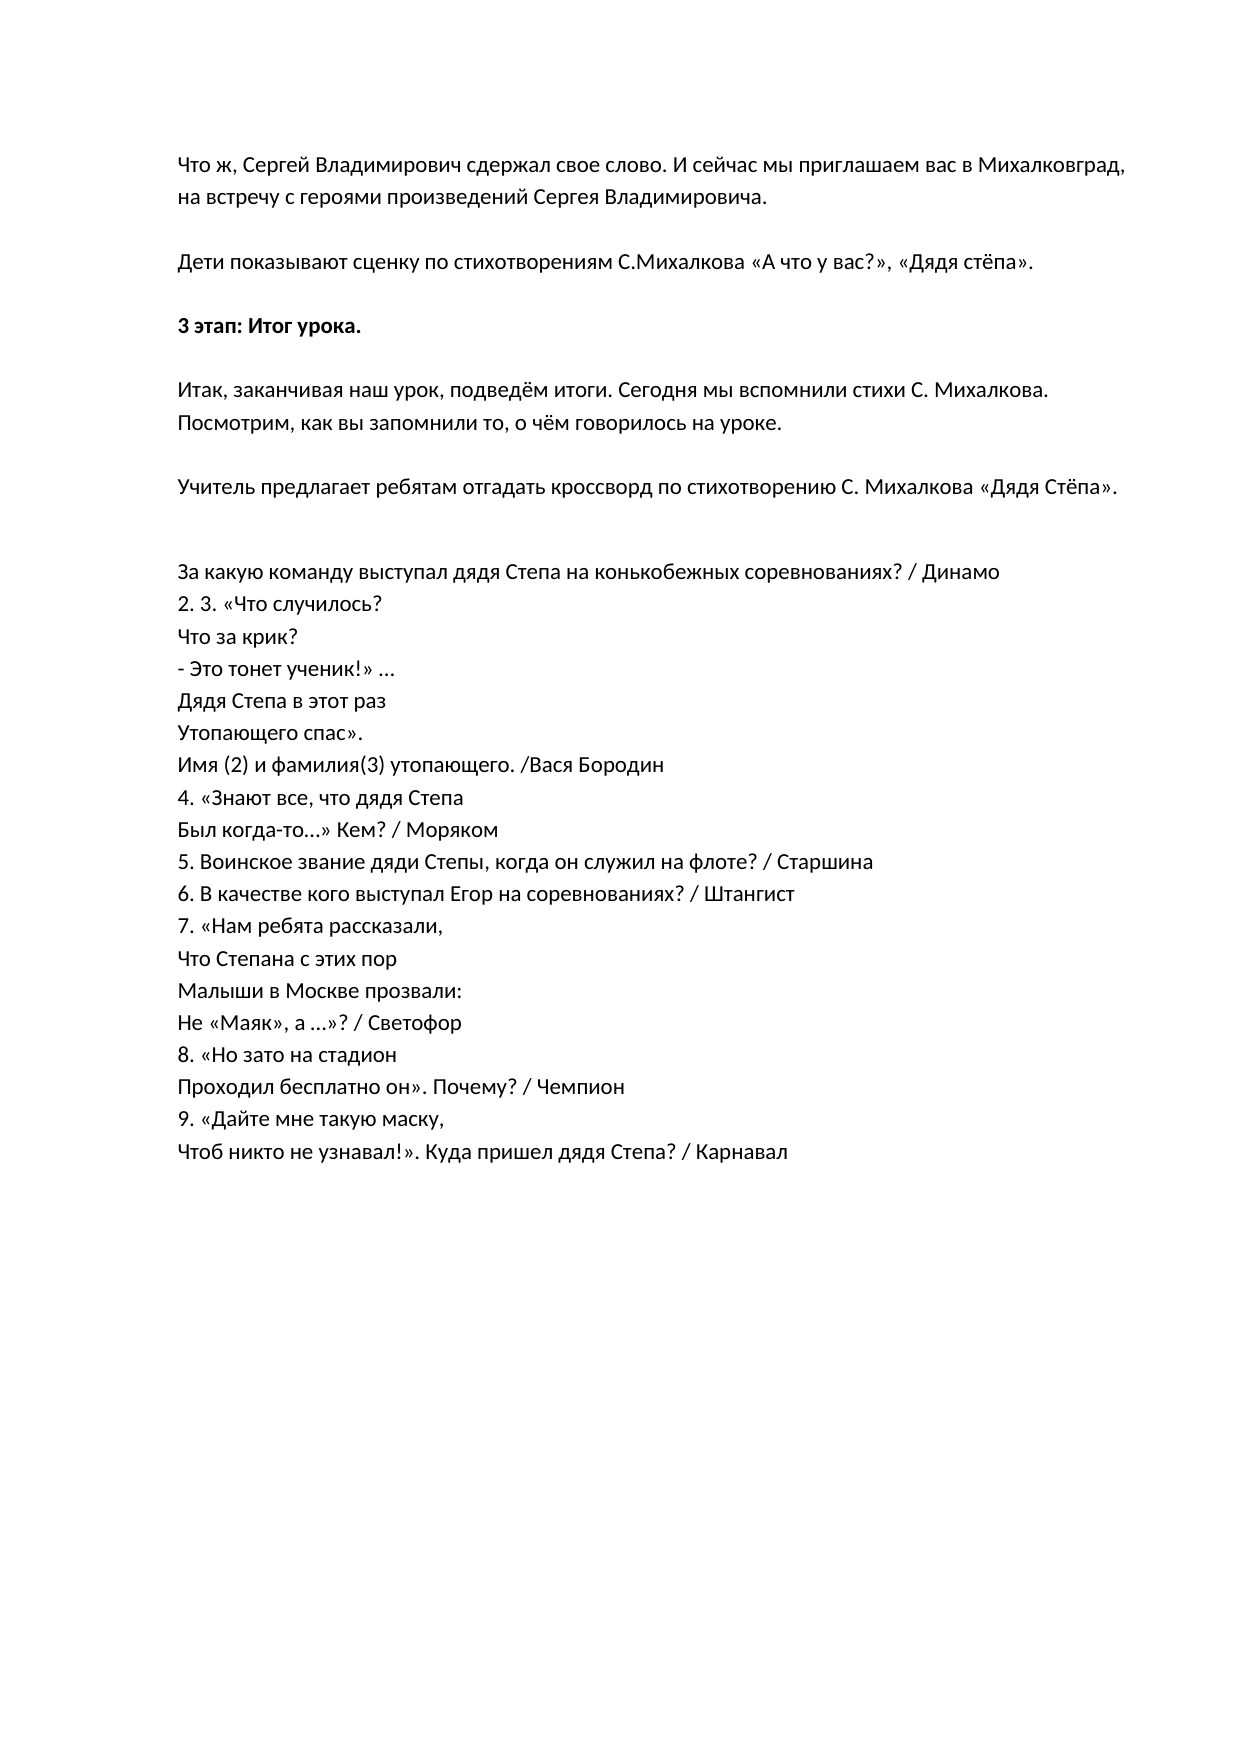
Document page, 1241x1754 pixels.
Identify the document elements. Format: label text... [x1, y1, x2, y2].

text За какую команду выступал дядя Степа на конькобежных соревнованиях? / Динамо 2. 3. «Что случилось? Что за крик? - Это тонет ученик!» … Дядя Степа в этот раз Утопающего спас». Имя (2) и фамилия(3) утопающего. /Вася Бородин 4. «Знают все, что дядя Степа Был когда-то…» Кем? / Моряком 5. Воинское звание дяди Степы, когда он служил на флоте? / Старшина 6. В качестве кого выступал Егор на соревнованиях? / Штангист 7. «Нам ребята рассказали, Что Степана с этих пор Малыши в Москве прозвали: Не «Маяк», а …»? / Светофор 8. «Но зато на стадион Проходил бесплатно он». Почему? / Чемпион 9. «Дайте мне такую маску, Чтоб никто не узнавал!». Куда пришел дядя Степа? / Карнавал [177, 525, 1152, 1165]
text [177, 118, 1152, 500]
